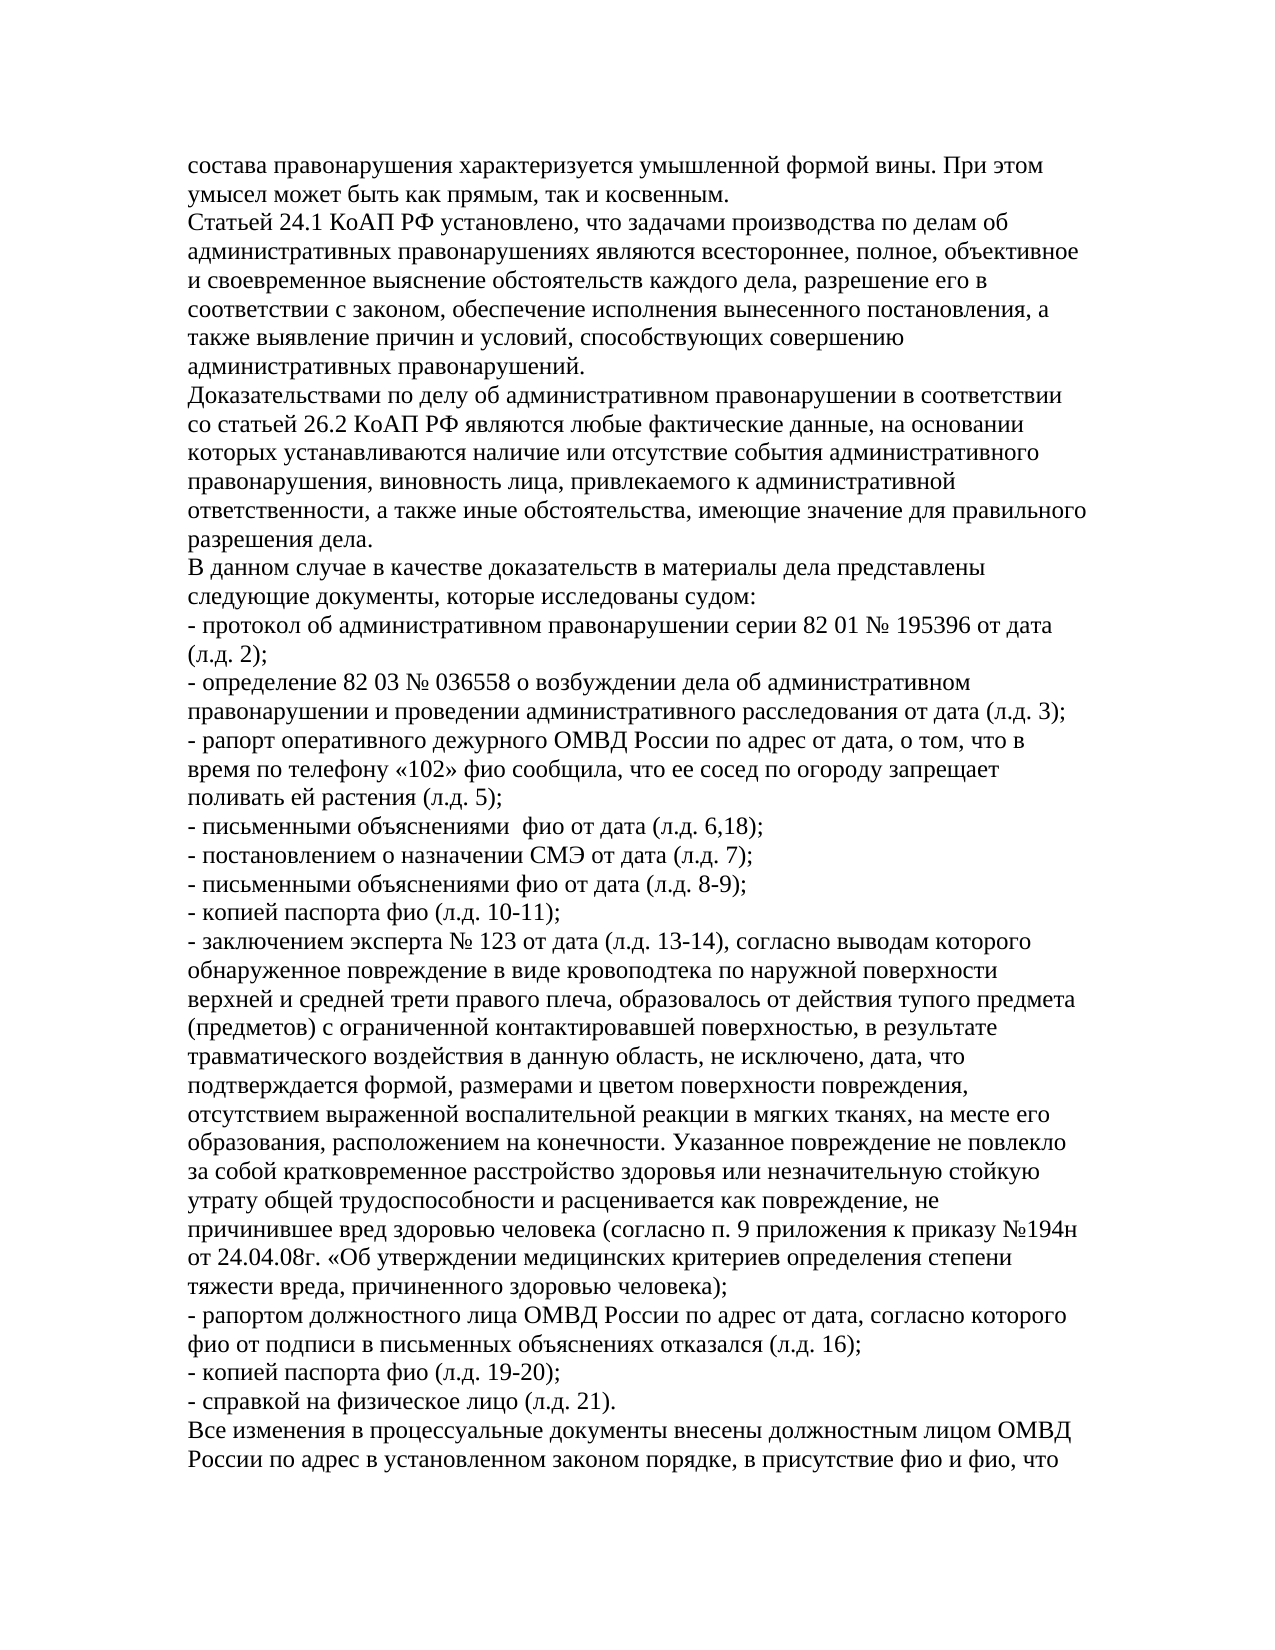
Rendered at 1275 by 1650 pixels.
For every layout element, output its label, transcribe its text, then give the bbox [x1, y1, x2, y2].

text - справкой на физическое лицо (л.д. 21). [187, 1386, 1087, 1415]
text - рапорт оперативного дежурного ОМВД России по адрес от дата, о том, что в время по телефону «102» фио сообщила, что ее сосед по огороду запрещает поливать ей растения (л.д. 5); [187, 725, 1087, 811]
text - рапортом должностного лица ОМВД России по адрес от дата, согласно которого фио от подписи в письменных объяснениях отказался (л.д. 16); [187, 1300, 1087, 1357]
text - определение 82 03 № 036558 о возбуждении дела об административном правонарушении и проведении административного расследования от дата (л.д. 3); [187, 667, 1087, 725]
text Статьей 24.1 КоАП РФ установлено, что задачами производства по делам об административных правонарушениях являются всестороннее, полное, объективное и своевременное выяснение обстоятельств каждого дела, разрешение его в соответствии с законом, обеспечение исполнения вынесенного постановления, а также выявление причин и условий, способствующих совершению административных правонарушений. [187, 207, 1087, 380]
text - копией паспорта фио (л.д. 10-11); [187, 897, 1087, 926]
text - протокол об административном правонарушении серии 82 01 № 195396 от дата (л.д. 2); [187, 610, 1087, 667]
text - заключением эксперта № 123 от дата (л.д. 13-14), согласно выводам которого обнаруженное повреждение в виде кровоподтека по наружной поверхности верхней и средней трети правого плеча, образовалось от действия тупого предмета (предметов) с ограниченной контактировавшей поверхностью, в результате травматического воздействия в данную область, не исключено, дата, что подтверждается формой, размерами и цветом поверхности повреждения, отсутствием выраженной воспалительной реакции в мягких тканях, на месте его образования, расположением на конечности. Указанное повреждение не повлекло за собой кратковременное расстройство здоровья или незначительную стойкую утрату общей трудоспособности и расценивается как повреждение, не причинившее вред здоровью человека (согласно п. 9 приложения к приказу №194н от 24.04.08г. «Об утверждении медицинских критериев определения степени тяжести вреда, причиненного здоровью человека); [187, 926, 1087, 1300]
text - письменными объяснениями фио от дата (л.д. 6,18); [187, 811, 1087, 840]
text - постановлением о назначении СМЭ от дата (л.д. 7); [187, 840, 1087, 869]
text - письменными объяснениями фио от дата (л.д. 8-9); [187, 869, 1087, 897]
text - копией паспорта фио (л.д. 19-20); [187, 1357, 1087, 1386]
text В данном случае в качестве доказательств в материалы дела представлены следующие документы, которые исследованы судом: [187, 552, 1087, 610]
text Доказательствами по делу об административном правонарушении в соответствии со статьей 26.2 КоАП РФ являются любые фактические данные, на основании которых устанавливаются наличие или отсутствие события административного правонарушения, виновность лица, привлекаемого к административной ответственности, а также иные обстоятельства, имеющие значение для правильного разрешения дела. [187, 380, 1087, 552]
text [187, 150, 1087, 207]
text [187, 1415, 1087, 1472]
